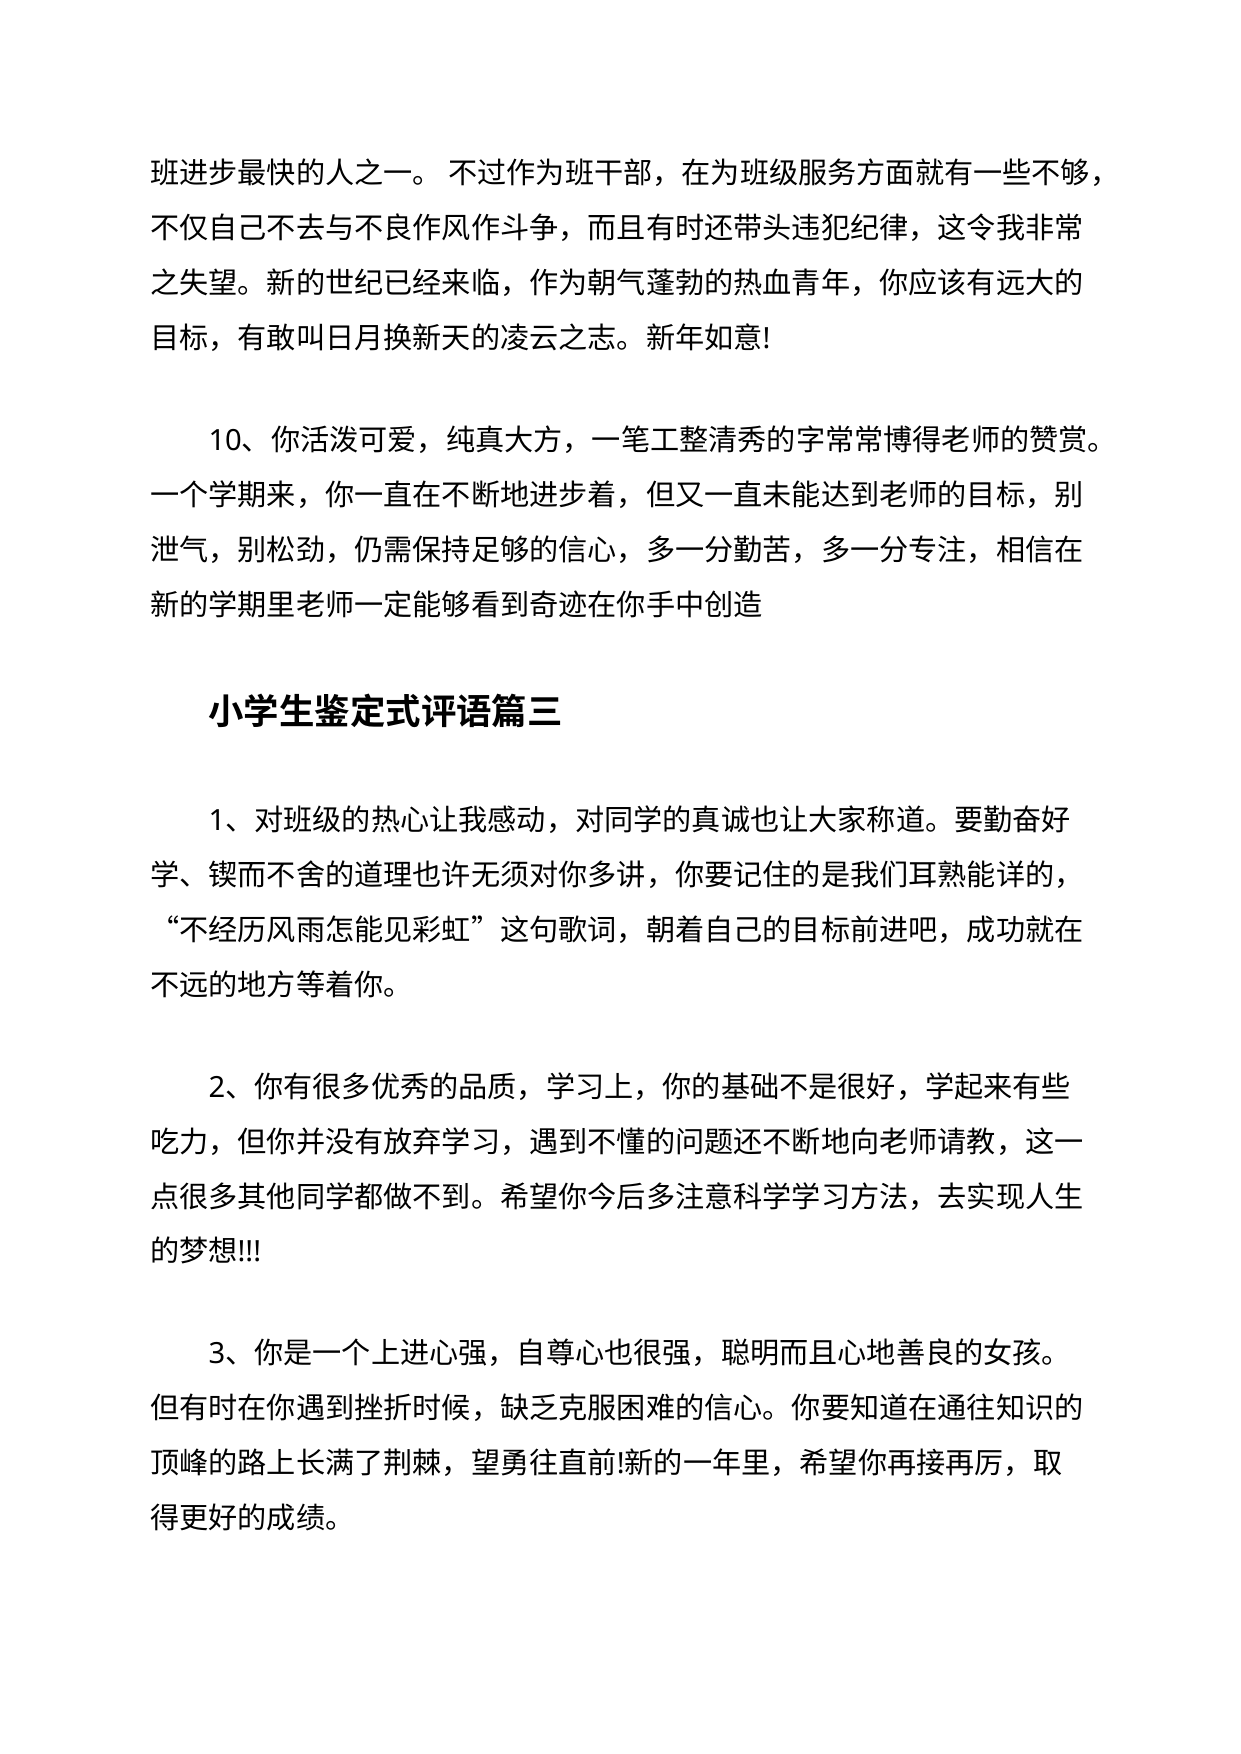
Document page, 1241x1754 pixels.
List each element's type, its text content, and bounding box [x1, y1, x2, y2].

text 1、对班级的热心让我感动，对同学的真诚也让大家称道。要勤奋好学、锲而不舍的道理也许无须对你多讲，你要记住的是我们耳熟能详的，“不经历风雨怎能见彩虹”这句歌词，朝着自己的目标前进吧，成功就在不远的地方等着你。 [150, 797, 1090, 1004]
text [150, 150, 1090, 357]
text 10、你活泼可爱，纯真大方，一笔工整清秀的字常常博得老师的赞赏。一个学期来，你一直在不断地进步着，但又一直未能达到老师的目标，别泄气，别松劲，仍需保持足够的信心，多一分勤苦，多一分专注，相信在新的学期里老师一定能够看到奇迹在你手中创造 [150, 417, 1090, 624]
text 小学生鉴定式评语篇三 [150, 683, 1090, 734]
text 3、你是一个上进心强，自尊心也很强，聪明而且心地善良的女孩。但有时在你遇到挫折时候，缺乏克服困难的信心。你要知道在通往知识的顶峰的路上长满了荆棘，望勇往直前!新的一年里，希望你再接再厉，取得更好的成绩。 [150, 1330, 1090, 1537]
text 2、你有很多优秀的品质，学习上，你的基础不是很好，学起来有些吃力，但你并没有放弃学习，遇到不懂的问题还不断地向老师请教，这一点很多其他同学都做不到。希望你今后多注意科学学习方法，去实现人生的梦想!!! [150, 1063, 1090, 1270]
